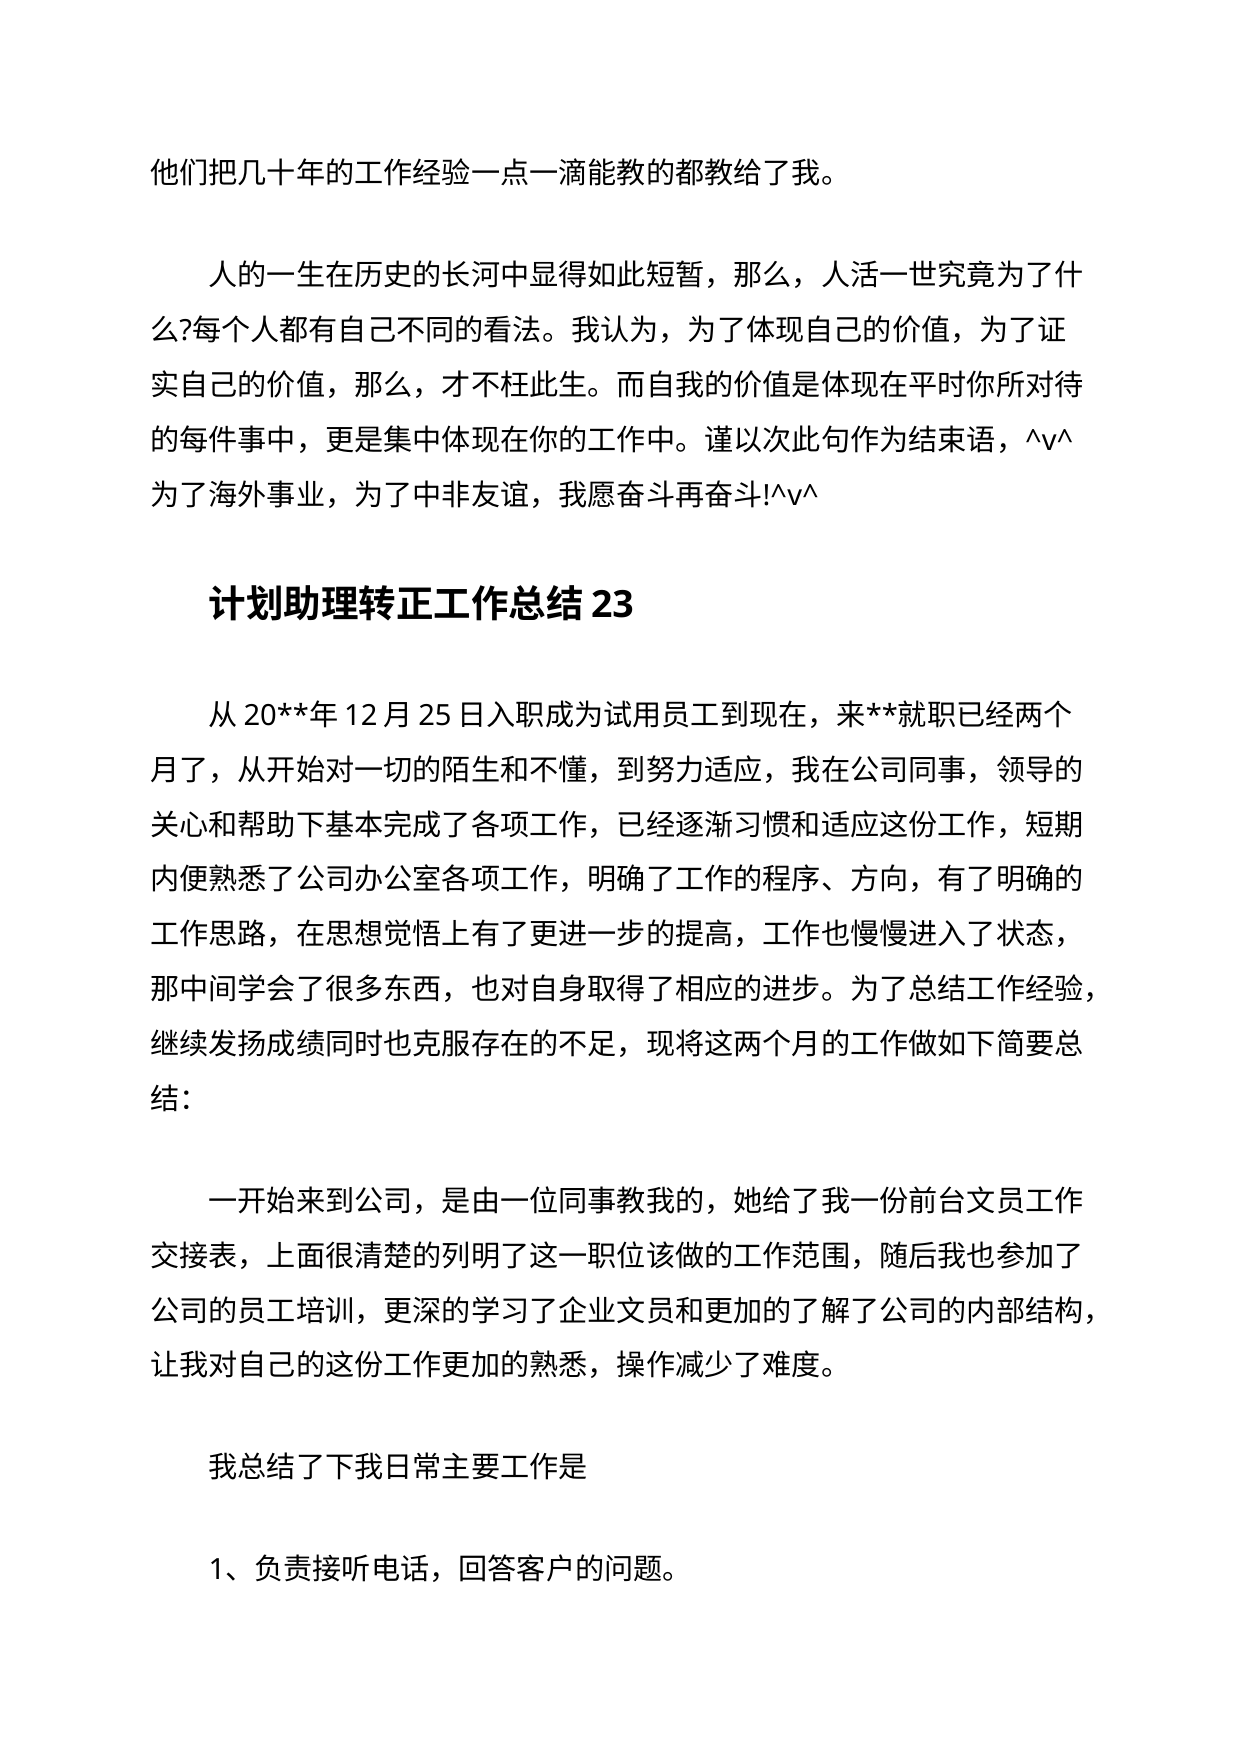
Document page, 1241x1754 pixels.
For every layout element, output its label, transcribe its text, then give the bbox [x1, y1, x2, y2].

text 我总结了下我日常主要工作是 [150, 1444, 1090, 1486]
text 人的一生在历史的长河中显得如此短暂，那么，人活一世究竟为了什么?每个人都有自己不同的看法。我认为，为了体现自己的价值，为了证实自己的价值，那么，才不枉此生。而自我的价值是体现在平时你所对待的每件事中，更是集中体现在你的工作中。谨以次此句作为结束语，^v^为了海外事业，为了中非友谊，我愿奋斗再奋斗!^v^ [150, 252, 1090, 514]
text 计划助理转正工作总结23 [150, 573, 1090, 628]
text 1、负责接听电话，回答客户的问题。 [150, 1546, 1090, 1588]
text 一开始来到公司，是由一位同事教我的，她给了我一份前台文员工作交接表，上面很清楚的列明了这一职位该做的工作范围，随后我也参加了公司的员工培训，更深的学习了企业文员和更加的了解了公司的内部结构，让我对自己的这份工作更加的熟悉，操作减少了难度。 [150, 1177, 1090, 1384]
text 从20**年12月25日入职成为试用员工到现在，来**就职已经两个月了，从开始对一切的陌生和不懂，到努力适应，我在公司同事，领导的关心和帮助下基本完成了各项工作，已经逐渐习惯和适应这份工作，短期内便熟悉了公司办公室各项工作，明确了工作的程序、方向，有了明确的工作思路，在思想觉悟上有了更进一步的提高，工作也慢慢进入了状态，那中间学会了很多东西，也对自身取得了相应的进步。为了总结工作经验，继续发扬成绩同时也克服存在的不足，现将这两个月的工作做如下简要总结： [150, 691, 1090, 1118]
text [150, 150, 1090, 192]
